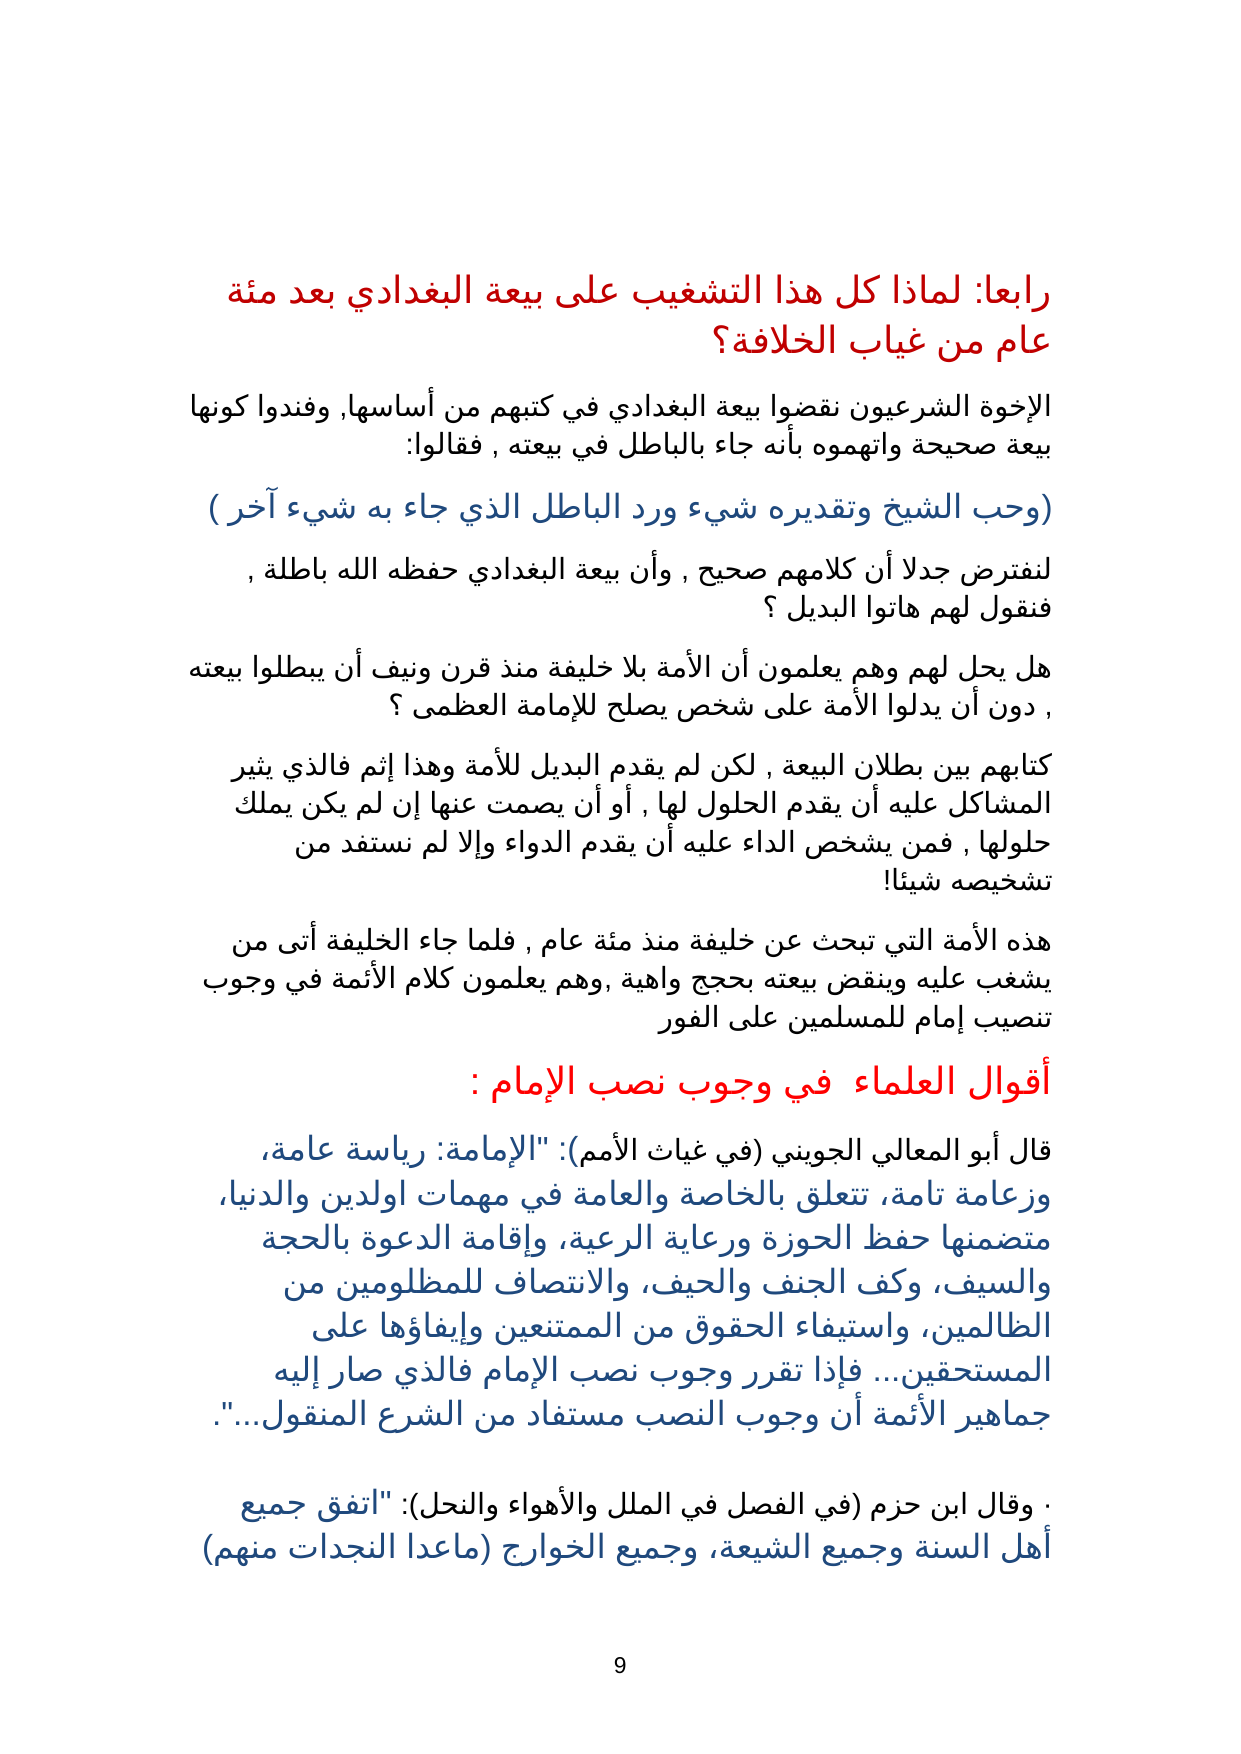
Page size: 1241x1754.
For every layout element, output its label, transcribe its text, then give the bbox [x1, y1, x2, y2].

text كتابهم بين بطلان البيعة , لكن لم يقدم البديل للأمة وهذا إثم فالذي يثير المشاكل عليه أن يقدم الحلول لها , أو أن يصمت عنها إن لم يكن يملك حلولها , فمن يشخص الداء عليه أن يقدم الدواء وإلا لم نستفد من تشخيصه شيئا! [187, 747, 1053, 897]
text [187, 1129, 1053, 1565]
text (وحب الشيخ وتقديره شيء ورد الباطل الذي جاء به شيء آخر ) [187, 487, 1053, 525]
text أقوال العلماء في وجوب نصب الإمام : [187, 1059, 1053, 1102]
text هذه الأمة التي تبحث عن خليفة منذ مئة عام , فلما جاء الخليفة أتى من يشغب عليه وينقض بيعته بحجج واهية ,وهم يعلمون كلام الأئمة في وجوب تنصيب إمام للمسلمين على الفور [187, 922, 1053, 1033]
text هل يحل لهم وهم يعلمون أن الأمة بلا خليفة منذ قرن ونيف أن يبطلوا بيعته , دون أن يدلوا الأمة على شخص يصلح للإمامة العظمى ؟ [187, 649, 1053, 722]
text الإخوة الشرعيون نقضوا بيعة البغدادي في كتبهم من أساسها, وفندوا كونها بيعة صحيحة واتهموه بأنه جاء بالباطل في بيعته , فقالوا: [187, 389, 1053, 461]
text لنفترض جدلا أن كلامهم صحيح , وأن بيعة البغدادي حفظه الله باطلة , فنقول لهم هاتوا البديل ؟ [187, 552, 1053, 624]
text رابعا: لماذا كل هذا التشغيب على بيعة البغدادي بعد مئة عام من غياب الخلافة؟ [187, 269, 1053, 361]
